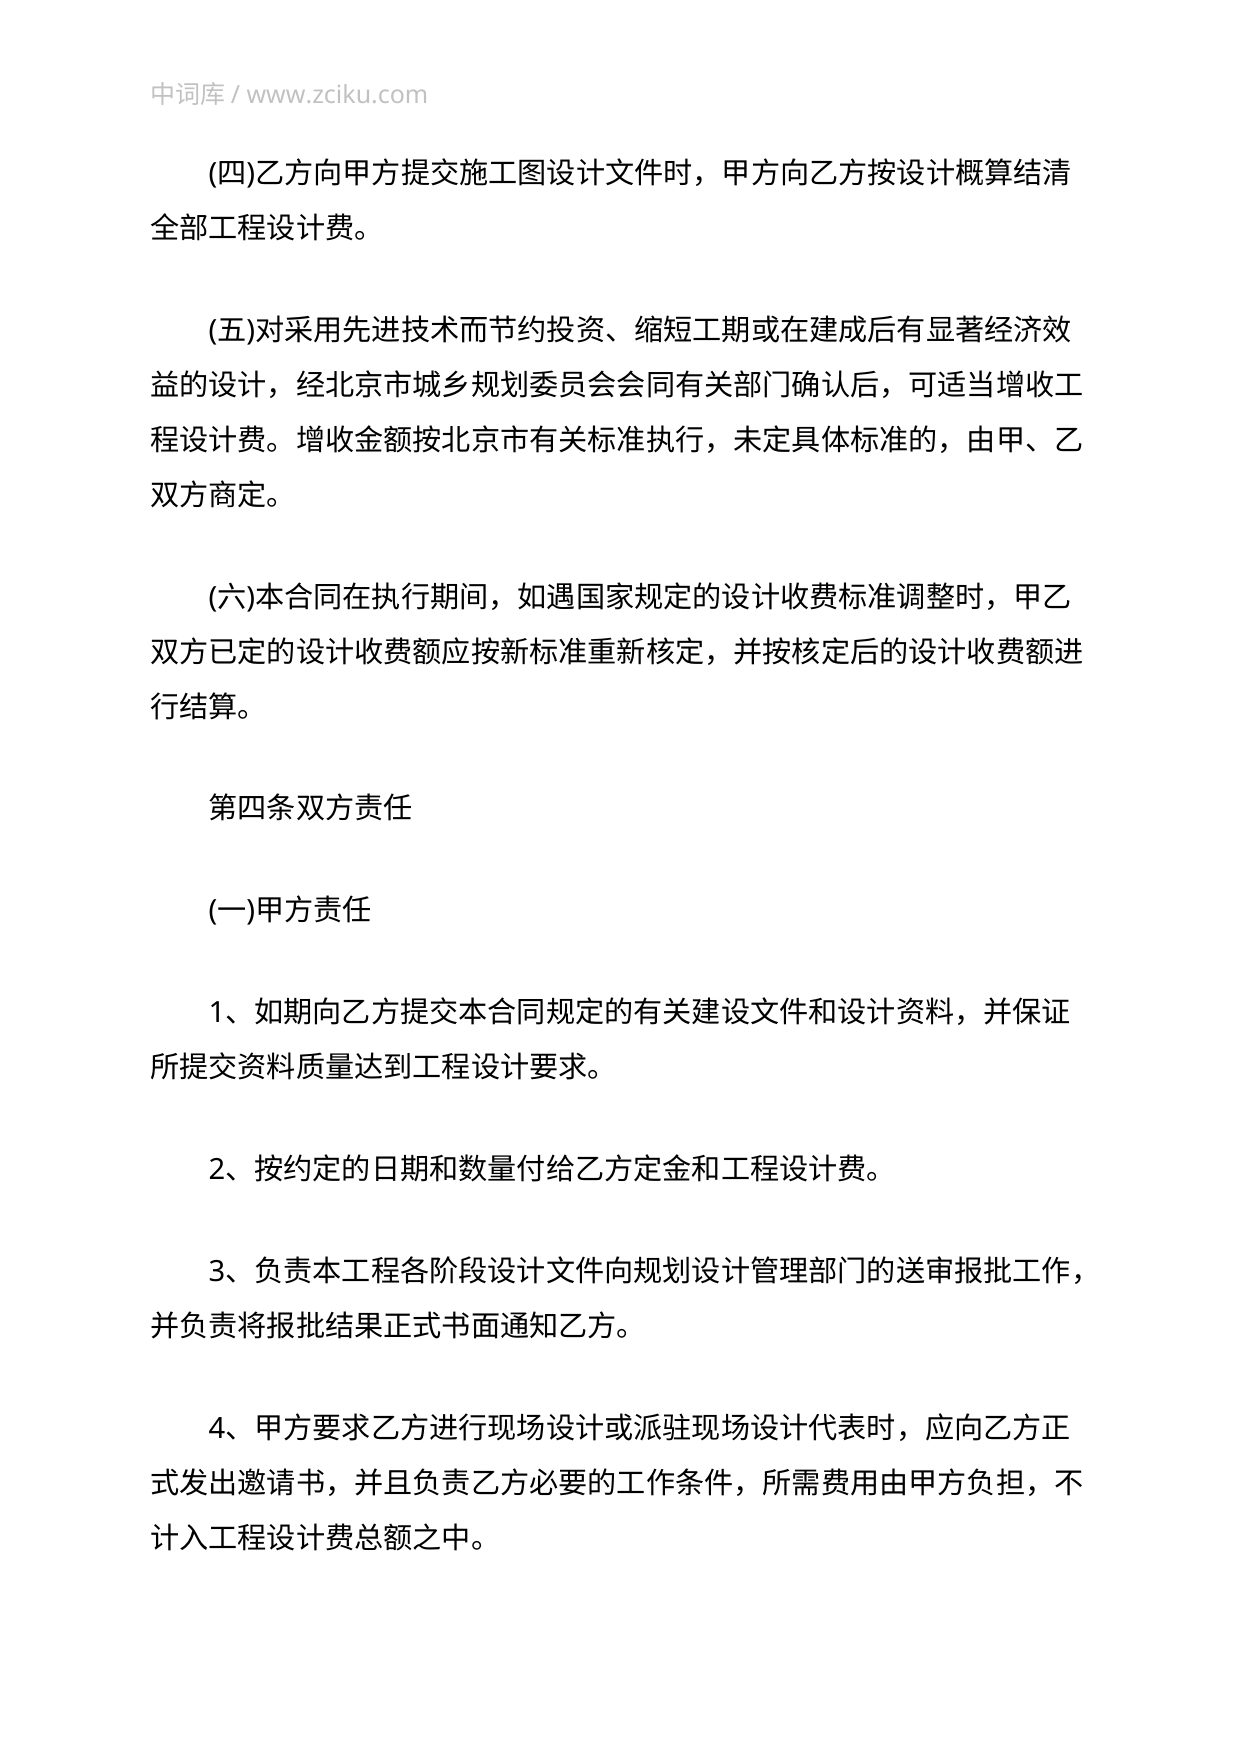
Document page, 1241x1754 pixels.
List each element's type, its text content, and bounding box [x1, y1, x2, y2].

text 2、按约定的日期和数量付给乙方定金和工程设计费。 [150, 1146, 1090, 1188]
text 第四条双方责任 [150, 785, 1090, 827]
text 3、负责本工程各阶段设计文件向规划设计管理部门的送审报批工作，并负责将报批结果正式书面通知乙方。 [150, 1247, 1090, 1345]
text 4、甲方要求乙方进行现场设计或派驻现场设计代表时，应向乙方正式发出邀请书，并且负责乙方必要的工作条件，所需费用由甲方负担，不计入工程设计费总额之中。 [150, 1404, 1090, 1556]
text (五)对采用先进技术而节约投资、缩短工期或在建成后有显著经济效益的设计，经北京市城乡规划委员会会同有关部门确认后，可适当增收工程设计费。增收金额按北京市有关标准执行，未定具体标准的，由甲、乙双方商定。 [150, 307, 1090, 514]
text (六)本合同在执行期间，如遇国家规定的设计收费标准调整时，甲乙双方已定的设计收费额应按新标准重新核定，并按核定后的设计收费额进行结算。 [150, 573, 1090, 726]
text (四)乙方向甲方提交施工图设计文件时，甲方向乙方按设计概算结清全部工程设计费。 [150, 150, 1090, 247]
text 1、如期向乙方提交本合同规定的有关建设文件和设计资料，并保证所提交资料质量达到工程设计要求。 [150, 989, 1090, 1086]
text (一)甲方责任 [150, 887, 1090, 929]
